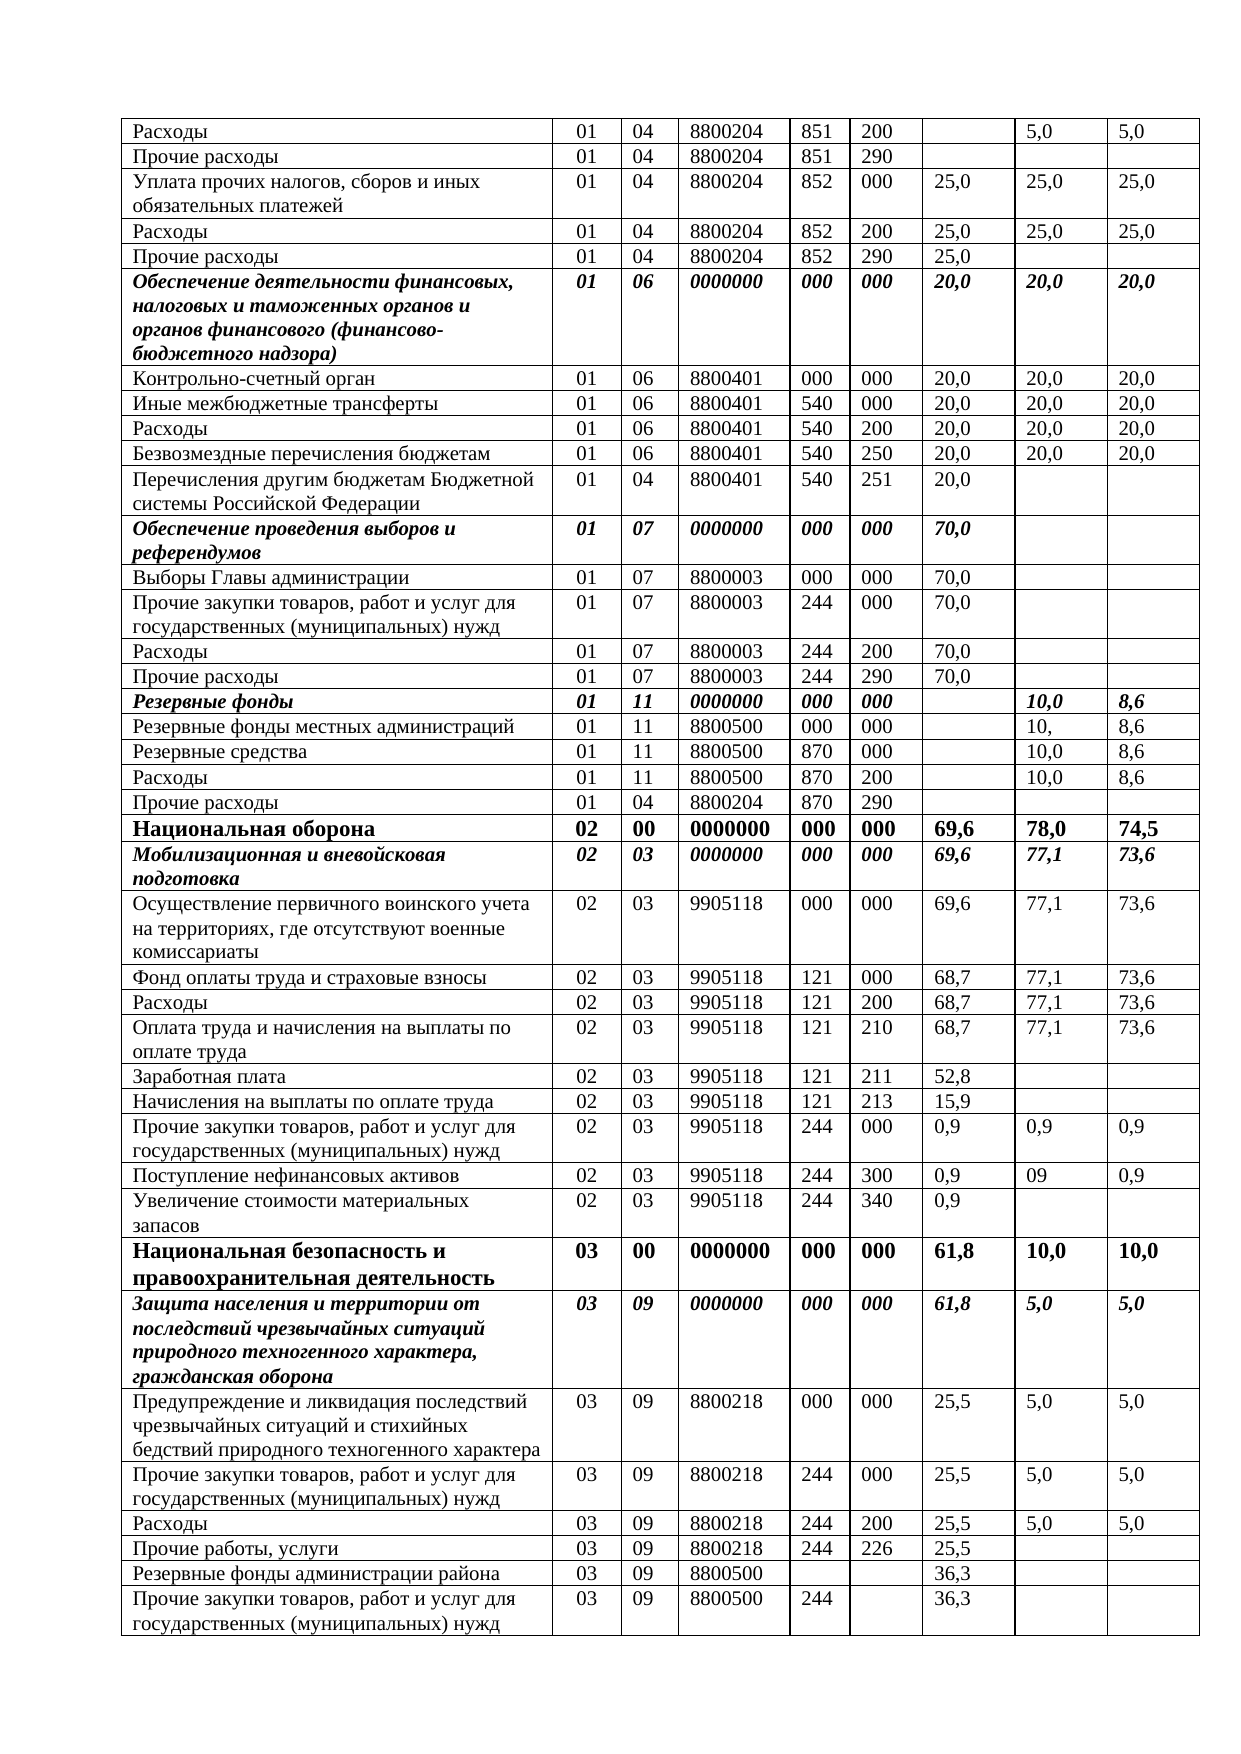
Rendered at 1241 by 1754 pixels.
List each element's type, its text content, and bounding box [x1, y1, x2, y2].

table_cell 200 [851, 765, 922, 789]
table_cell 5,0 [1016, 1511, 1107, 1535]
table_cell 02 [553, 990, 621, 1014]
table_cell 5,0 [1108, 1389, 1199, 1461]
table_cell 9905118 [679, 965, 789, 989]
table_cell 290 [851, 790, 922, 814]
table_cell 5,0 [1108, 119, 1199, 143]
table_cell 211 [851, 1064, 922, 1088]
table_cell 25,5 [923, 1389, 1014, 1461]
table_cell 73,6 [1108, 990, 1199, 1014]
table_cell 01 [553, 144, 621, 168]
table_cell Прочие расходы [122, 664, 552, 688]
table_cell 04 [622, 169, 678, 217]
table_cell 200 [851, 639, 922, 663]
table_cell Осуществление первичного воинского учета на территориях, где отсутствуют военные комиссариаты [122, 891, 552, 963]
table_cell 9905118 [679, 1114, 789, 1162]
table_cell 02 [553, 1064, 621, 1088]
table_cell 03 [622, 990, 678, 1014]
table_cell 04 [622, 466, 678, 514]
table_cell 5,0 [1016, 1291, 1107, 1388]
table_cell 03 [553, 1291, 621, 1388]
table_cell 02 [553, 1163, 621, 1187]
table_cell 8,6 [1108, 740, 1199, 763]
table_cell [1016, 664, 1107, 688]
table_cell 06 [622, 366, 678, 390]
table_cell 5,0 [1016, 119, 1107, 143]
table_cell 213 [851, 1089, 922, 1113]
table_cell 73,6 [1108, 891, 1199, 963]
table_cell [923, 790, 1014, 814]
table_cell Обеспечение проведения выборов и референдумов [122, 516, 552, 564]
table_cell 09 [1016, 1163, 1107, 1187]
table_cell 8800204 [679, 169, 789, 217]
table_cell 01 [553, 169, 621, 217]
table_cell 8800218 [679, 1389, 789, 1461]
table_cell 540 [791, 416, 849, 440]
table_cell 540 [791, 391, 849, 415]
table_cell 000 [791, 815, 849, 841]
table_cell 09 [622, 1586, 678, 1634]
table_cell Прочие закупки товаров, работ и услуг для государственных (муниципальных) нужд [122, 590, 552, 638]
table_cell 02 [553, 891, 621, 963]
table_cell [1108, 1536, 1199, 1560]
table_cell 000 [851, 1238, 922, 1290]
table_cell 25,0 [1016, 169, 1107, 217]
table_cell 290 [851, 664, 922, 688]
table_cell 03 [553, 1536, 621, 1560]
table_cell 5,0 [1108, 1462, 1199, 1510]
table_cell 01 [553, 466, 621, 514]
table_cell 10,0 [1016, 765, 1107, 789]
table_cell 03 [553, 1586, 621, 1634]
table_cell 77,1 [1016, 965, 1107, 989]
table_cell 68,7 [923, 1015, 1014, 1063]
table_cell 01 [553, 516, 621, 564]
table_cell [1108, 1089, 1199, 1113]
table_cell 8800003 [679, 590, 789, 638]
table_cell 61,8 [923, 1291, 1014, 1388]
table_cell 02 [553, 842, 621, 890]
table_cell 10,0 [1016, 689, 1107, 713]
table_cell Национальная безопасность и правоохранительная деятельность [122, 1238, 552, 1290]
table_cell 01 [553, 664, 621, 688]
table_cell [923, 714, 1014, 738]
table_cell 70,0 [923, 516, 1014, 564]
table_cell 20,0 [1108, 416, 1199, 440]
table_cell 02 [553, 1089, 621, 1113]
table_cell [791, 1561, 849, 1585]
table_cell Расходы [122, 1511, 552, 1535]
table_cell 03 [622, 1064, 678, 1088]
table_cell 10,0 [1016, 740, 1107, 763]
table_cell 8800204 [679, 219, 789, 243]
table_cell 02 [553, 1189, 621, 1237]
table_cell 000 [851, 714, 922, 738]
table_cell 01 [553, 441, 621, 465]
table_cell Расходы [122, 990, 552, 1014]
table_cell 000 [791, 842, 849, 890]
table_cell 04 [622, 790, 678, 814]
table_cell 8800218 [679, 1462, 789, 1510]
table_cell 290 [851, 144, 922, 168]
table_cell 09 [622, 1561, 678, 1585]
table_cell Безвозмездные перечисления бюджетам [122, 441, 552, 465]
table_cell 03 [622, 1114, 678, 1162]
table_cell 20,0 [1108, 366, 1199, 390]
table_cell [1108, 790, 1199, 814]
table_cell [1016, 1189, 1107, 1237]
table_cell 8800500 [679, 1586, 789, 1634]
table_cell 01 [553, 714, 621, 738]
table_cell 77,1 [1016, 842, 1107, 890]
table_cell [923, 765, 1014, 789]
table_cell 15,9 [923, 1089, 1014, 1113]
table_cell 8800401 [679, 391, 789, 415]
table_cell 200 [851, 416, 922, 440]
table_cell 10,0 [1016, 1238, 1107, 1290]
table_cell [1016, 466, 1107, 514]
table_cell [851, 1561, 922, 1585]
table_cell 04 [622, 244, 678, 268]
table_cell [1108, 664, 1199, 688]
table_cell 8800204 [679, 119, 789, 143]
table_cell 11 [622, 689, 678, 713]
table_cell 9905118 [679, 1189, 789, 1237]
table_cell 25,5 [923, 1511, 1014, 1535]
table_cell 03 [622, 842, 678, 890]
table_cell Фонд оплаты труда и страховые взносы [122, 965, 552, 989]
table_cell 000 [791, 1389, 849, 1461]
table_cell 852 [791, 169, 849, 217]
table_cell 8,6 [1108, 765, 1199, 789]
table_cell 121 [791, 1015, 849, 1063]
table_cell 0000000 [679, 815, 789, 841]
table_cell 121 [791, 1089, 849, 1113]
table_cell [1108, 244, 1199, 268]
table_cell 121 [791, 1064, 849, 1088]
table_cell 000 [851, 1462, 922, 1510]
table_cell 03 [553, 1462, 621, 1510]
table_cell 8800401 [679, 441, 789, 465]
table_cell Обеспечение деятельности финансовых, налоговых и таможенных органов и органов финансового (финансово-бюджетного надзора) [122, 269, 552, 365]
table_cell 06 [622, 269, 678, 365]
table_cell [1016, 1536, 1107, 1560]
table_cell [1108, 1064, 1199, 1088]
table_cell 000 [851, 689, 922, 713]
table_cell 20,0 [1016, 391, 1107, 415]
table_cell 36,3 [923, 1561, 1014, 1585]
table_cell 000 [791, 516, 849, 564]
table_cell [1016, 1561, 1107, 1585]
table_cell 00 [622, 815, 678, 841]
table_cell 000 [851, 965, 922, 989]
table_cell Выборы Главы администрации [122, 565, 552, 589]
table_cell 000 [851, 842, 922, 890]
table_cell 11 [622, 740, 678, 763]
table_cell 70,0 [923, 590, 1014, 638]
table_cell Защита населения и территории от последствий чрезвычайных ситуаций природного техногенного характера, гражданская оборона [122, 1291, 552, 1388]
table_cell 01 [553, 366, 621, 390]
table_cell 000 [851, 815, 922, 841]
table_cell 01 [553, 269, 621, 365]
table_cell 8800003 [679, 639, 789, 663]
table_cell Расходы [122, 416, 552, 440]
table_cell 000 [851, 516, 922, 564]
table_cell 244 [791, 1163, 849, 1187]
table_cell 03 [553, 1561, 621, 1585]
table_cell 121 [791, 965, 849, 989]
table_cell 20,0 [1016, 366, 1107, 390]
table_cell 000 [791, 1291, 849, 1388]
table_cell 20,0 [923, 441, 1014, 465]
table_cell 02 [553, 1015, 621, 1063]
table_cell 0,9 [1016, 1114, 1107, 1162]
table_cell [1108, 1189, 1199, 1237]
table_cell 8800204 [679, 790, 789, 814]
table_cell 8,6 [1108, 689, 1199, 713]
table_cell 01 [553, 416, 621, 440]
table_cell 09 [622, 1536, 678, 1560]
table_cell Прочие расходы [122, 144, 552, 168]
table_cell 01 [553, 219, 621, 243]
table_cell 210 [851, 1015, 922, 1063]
table_cell 20,0 [1016, 416, 1107, 440]
table_cell 74,5 [1108, 815, 1199, 841]
table_cell 8800401 [679, 466, 789, 514]
table_cell [1108, 144, 1199, 168]
table_cell 25,0 [1108, 219, 1199, 243]
table_cell Начисления на выплаты по оплате труда [122, 1089, 552, 1113]
table_cell 69,6 [923, 815, 1014, 841]
table_cell 09 [622, 1291, 678, 1388]
table_cell 69,6 [923, 842, 1014, 890]
table_cell 8800218 [679, 1536, 789, 1560]
table_cell 000 [791, 714, 849, 738]
table_cell 8800500 [679, 765, 789, 789]
table_cell 01 [553, 639, 621, 663]
table_cell 70,0 [923, 565, 1014, 589]
table_cell 01 [553, 244, 621, 268]
table_cell 0,9 [1108, 1163, 1199, 1187]
table_cell 244 [791, 664, 849, 688]
table_cell 870 [791, 790, 849, 814]
table_cell 20,0 [923, 269, 1014, 365]
table_cell 5,0 [1108, 1291, 1199, 1388]
table_cell 09 [622, 1462, 678, 1510]
table_cell 244 [791, 1536, 849, 1560]
table_cell 68,7 [923, 965, 1014, 989]
table_cell 04 [622, 119, 678, 143]
table_cell 07 [622, 590, 678, 638]
table_cell 000 [851, 366, 922, 390]
table_cell 73,6 [1108, 1015, 1199, 1063]
table_cell 07 [622, 516, 678, 564]
table_cell 9905118 [679, 1064, 789, 1088]
table_cell 10, [1016, 714, 1107, 738]
table_cell 244 [791, 1189, 849, 1237]
table_cell 69,6 [923, 891, 1014, 963]
table_cell 73,6 [1108, 965, 1199, 989]
table_cell 000 [851, 1291, 922, 1388]
table_cell 000 [791, 891, 849, 963]
table_cell 06 [622, 391, 678, 415]
table_cell Резервные фонды [122, 689, 552, 713]
table_cell [1016, 590, 1107, 638]
table_cell 07 [622, 639, 678, 663]
table_cell 77,1 [1016, 990, 1107, 1014]
table_cell 200 [851, 219, 922, 243]
table_cell 244 [791, 590, 849, 638]
table_cell 000 [851, 391, 922, 415]
table_cell 20,0 [1108, 269, 1199, 365]
table_cell 03 [622, 1015, 678, 1063]
table_cell 000 [851, 169, 922, 217]
table_cell 851 [791, 144, 849, 168]
table_cell 340 [851, 1189, 922, 1237]
table_cell 25,0 [1108, 169, 1199, 217]
table_cell 8800401 [679, 416, 789, 440]
table_cell 244 [791, 1114, 849, 1162]
table_cell [1108, 639, 1199, 663]
table_cell 8800218 [679, 1511, 789, 1535]
table_cell [1108, 590, 1199, 638]
table_cell 244 [791, 1586, 849, 1634]
table_cell 73,6 [1108, 842, 1199, 890]
table_cell 25,0 [1016, 219, 1107, 243]
table_cell 000 [791, 565, 849, 589]
table_cell [1016, 144, 1107, 168]
table_cell 000 [851, 1114, 922, 1162]
table_cell 77,1 [1016, 891, 1107, 963]
table_cell 02 [553, 1114, 621, 1162]
table_cell 0000000 [679, 1238, 789, 1290]
table_cell 01 [553, 765, 621, 789]
table_cell 03 [553, 1511, 621, 1535]
table_cell [1016, 1089, 1107, 1113]
table_cell 9905118 [679, 1089, 789, 1113]
table_cell 01 [553, 689, 621, 713]
table_cell Резервные фонды местных администраций [122, 714, 552, 738]
table_cell 290 [851, 244, 922, 268]
table_cell 11 [622, 765, 678, 789]
table_cell 5,0 [1016, 1462, 1107, 1510]
table_cell 8800500 [679, 1561, 789, 1585]
table_cell 0000000 [679, 1291, 789, 1388]
table_cell Заработная плата [122, 1064, 552, 1088]
table_cell Перечисления другим бюджетам Бюджетной системы Российской Федерации [122, 466, 552, 514]
table_cell Расходы [122, 639, 552, 663]
table_cell 78,0 [1016, 815, 1107, 841]
table_cell 000 [851, 891, 922, 963]
table_cell 8800204 [679, 144, 789, 168]
table_cell 8800401 [679, 366, 789, 390]
table_cell 20,0 [1108, 441, 1199, 465]
table_cell 03 [553, 1389, 621, 1461]
table_cell 70,0 [923, 664, 1014, 688]
table_cell 000 [851, 740, 922, 763]
table_cell 01 [553, 740, 621, 763]
table_cell Прочие расходы [122, 244, 552, 268]
table_cell 000 [851, 565, 922, 589]
table_cell Увеличение стоимости материальных запасов [122, 1189, 552, 1237]
table_cell 0,9 [923, 1114, 1014, 1162]
table_cell 25,5 [923, 1536, 1014, 1560]
table_cell 01 [553, 790, 621, 814]
table_cell 00 [622, 1238, 678, 1290]
table_cell 000 [851, 1389, 922, 1461]
table_cell 20,0 [923, 366, 1014, 390]
table_cell 04 [622, 144, 678, 168]
table_cell 0,9 [1108, 1114, 1199, 1162]
table_cell Резервные фонды администрации района [122, 1561, 552, 1585]
table_cell 0000000 [679, 516, 789, 564]
table_cell 200 [851, 1511, 922, 1535]
table_cell 02 [553, 815, 621, 841]
table_cell 07 [622, 664, 678, 688]
table_cell [851, 1586, 922, 1634]
table_cell 8,6 [1108, 714, 1199, 738]
table_cell 5,0 [1016, 1389, 1107, 1461]
table_cell 20,0 [1016, 441, 1107, 465]
table_cell 000 [791, 689, 849, 713]
table_cell [1016, 1586, 1107, 1634]
table_cell 870 [791, 740, 849, 763]
table_cell 03 [622, 1163, 678, 1187]
table_cell 851 [791, 119, 849, 143]
table_cell [1108, 1561, 1199, 1585]
table_cell [1108, 565, 1199, 589]
table_cell [923, 144, 1014, 168]
table_cell Поступление нефинансовых активов [122, 1163, 552, 1187]
table_cell 06 [622, 416, 678, 440]
table_cell 9905118 [679, 1163, 789, 1187]
table_cell Предупреждение и ликвидация последствий чрезвычайных ситуаций и стихийных бедствий природного техногенного характера [122, 1389, 552, 1461]
table_cell 70,0 [923, 639, 1014, 663]
table_cell 0000000 [679, 269, 789, 365]
table_cell Прочие расходы [122, 790, 552, 814]
table_cell 870 [791, 765, 849, 789]
table_cell 0000000 [679, 689, 789, 713]
table_cell Расходы [122, 219, 552, 243]
table_cell 11 [622, 714, 678, 738]
table_cell 5,0 [1108, 1511, 1199, 1535]
table_cell [1016, 516, 1107, 564]
table_cell 300 [851, 1163, 922, 1187]
table_cell 244 [791, 1511, 849, 1535]
table_cell 07 [622, 565, 678, 589]
table_cell Национальная оборона [122, 815, 552, 841]
table_cell Уплата прочих налогов, сборов и иных обязательных платежей [122, 169, 552, 217]
table_cell [923, 119, 1014, 143]
table_cell 000 [791, 269, 849, 365]
table_cell 52,8 [923, 1064, 1014, 1088]
table_cell 0,9 [923, 1163, 1014, 1187]
table_cell 25,0 [923, 219, 1014, 243]
table_cell 852 [791, 244, 849, 268]
table_cell 200 [851, 119, 922, 143]
table_cell Оплата труда и начисления на выплаты по оплате труда [122, 1015, 552, 1063]
table_cell 01 [553, 119, 621, 143]
table_cell 03 [622, 965, 678, 989]
table_cell Мобилизационная и вневойсковая подготовка [122, 842, 552, 890]
table_cell 03 [622, 1189, 678, 1237]
table_cell 77,1 [1016, 1015, 1107, 1063]
table_cell Прочие работы, услуги [122, 1536, 552, 1560]
table_cell 0,9 [923, 1189, 1014, 1237]
table_cell 226 [851, 1536, 922, 1560]
table_cell [1108, 466, 1199, 514]
table_cell 68,7 [923, 990, 1014, 1014]
table_cell [1108, 1586, 1199, 1634]
table_cell 8800003 [679, 565, 789, 589]
table_cell Расходы [122, 765, 552, 789]
table_cell 20,0 [923, 391, 1014, 415]
table_cell Расходы [122, 119, 552, 143]
table_cell 8800003 [679, 664, 789, 688]
table_cell 852 [791, 219, 849, 243]
table_cell 0000000 [679, 842, 789, 890]
table_cell [1016, 790, 1107, 814]
table_cell 8800500 [679, 740, 789, 763]
table_cell Иные межбюджетные трансферты [122, 391, 552, 415]
table_cell [1016, 244, 1107, 268]
table_cell 000 [851, 269, 922, 365]
table_cell 09 [622, 1511, 678, 1535]
table_cell 000 [791, 366, 849, 390]
table_cell 540 [791, 466, 849, 514]
table_cell [1016, 1064, 1107, 1088]
table_cell 9905118 [679, 1015, 789, 1063]
table_cell 06 [622, 441, 678, 465]
table_cell Прочие закупки товаров, работ и услуг для государственных (муниципальных) нужд [122, 1586, 552, 1634]
table_cell 9905118 [679, 891, 789, 963]
table_cell 250 [851, 441, 922, 465]
table_cell 01 [553, 391, 621, 415]
table_cell 25,5 [923, 1462, 1014, 1510]
table_cell 8800204 [679, 244, 789, 268]
table_cell [1016, 639, 1107, 663]
table_cell [923, 740, 1014, 763]
table_cell 244 [791, 639, 849, 663]
table_cell Резервные средства [122, 740, 552, 763]
table_cell 20,0 [923, 416, 1014, 440]
table_cell 8800500 [679, 714, 789, 738]
table_cell Прочие закупки товаров, работ и услуг для государственных (муниципальных) нужд [122, 1462, 552, 1510]
table_cell 01 [553, 590, 621, 638]
table_cell 36,3 [923, 1586, 1014, 1634]
table_cell 000 [851, 590, 922, 638]
table_cell 251 [851, 466, 922, 514]
table_cell 20,0 [923, 466, 1014, 514]
table_cell 04 [622, 219, 678, 243]
table_cell 03 [622, 1089, 678, 1113]
table_cell 200 [851, 990, 922, 1014]
table_cell [1016, 565, 1107, 589]
table_cell 540 [791, 441, 849, 465]
table_cell 20,0 [1108, 391, 1199, 415]
table_cell 9905118 [679, 990, 789, 1014]
table_cell Контрольно-счетный орган [122, 366, 552, 390]
table_cell 61,8 [923, 1238, 1014, 1290]
table_cell 244 [791, 1462, 849, 1510]
table_cell [1108, 516, 1199, 564]
table_cell 01 [553, 565, 621, 589]
table_cell 25,0 [923, 244, 1014, 268]
table_cell 20,0 [1016, 269, 1107, 365]
table_cell 02 [553, 965, 621, 989]
table_cell 03 [553, 1238, 621, 1290]
table_cell 03 [622, 891, 678, 963]
table_cell 10,0 [1108, 1238, 1199, 1290]
table_cell 09 [622, 1389, 678, 1461]
table_cell [923, 689, 1014, 713]
table_cell 25,0 [923, 169, 1014, 217]
table_cell 000 [791, 1238, 849, 1290]
table_cell 121 [791, 990, 849, 1014]
table_cell Прочие закупки товаров, работ и услуг для государственных (муниципальных) нужд [122, 1114, 552, 1162]
